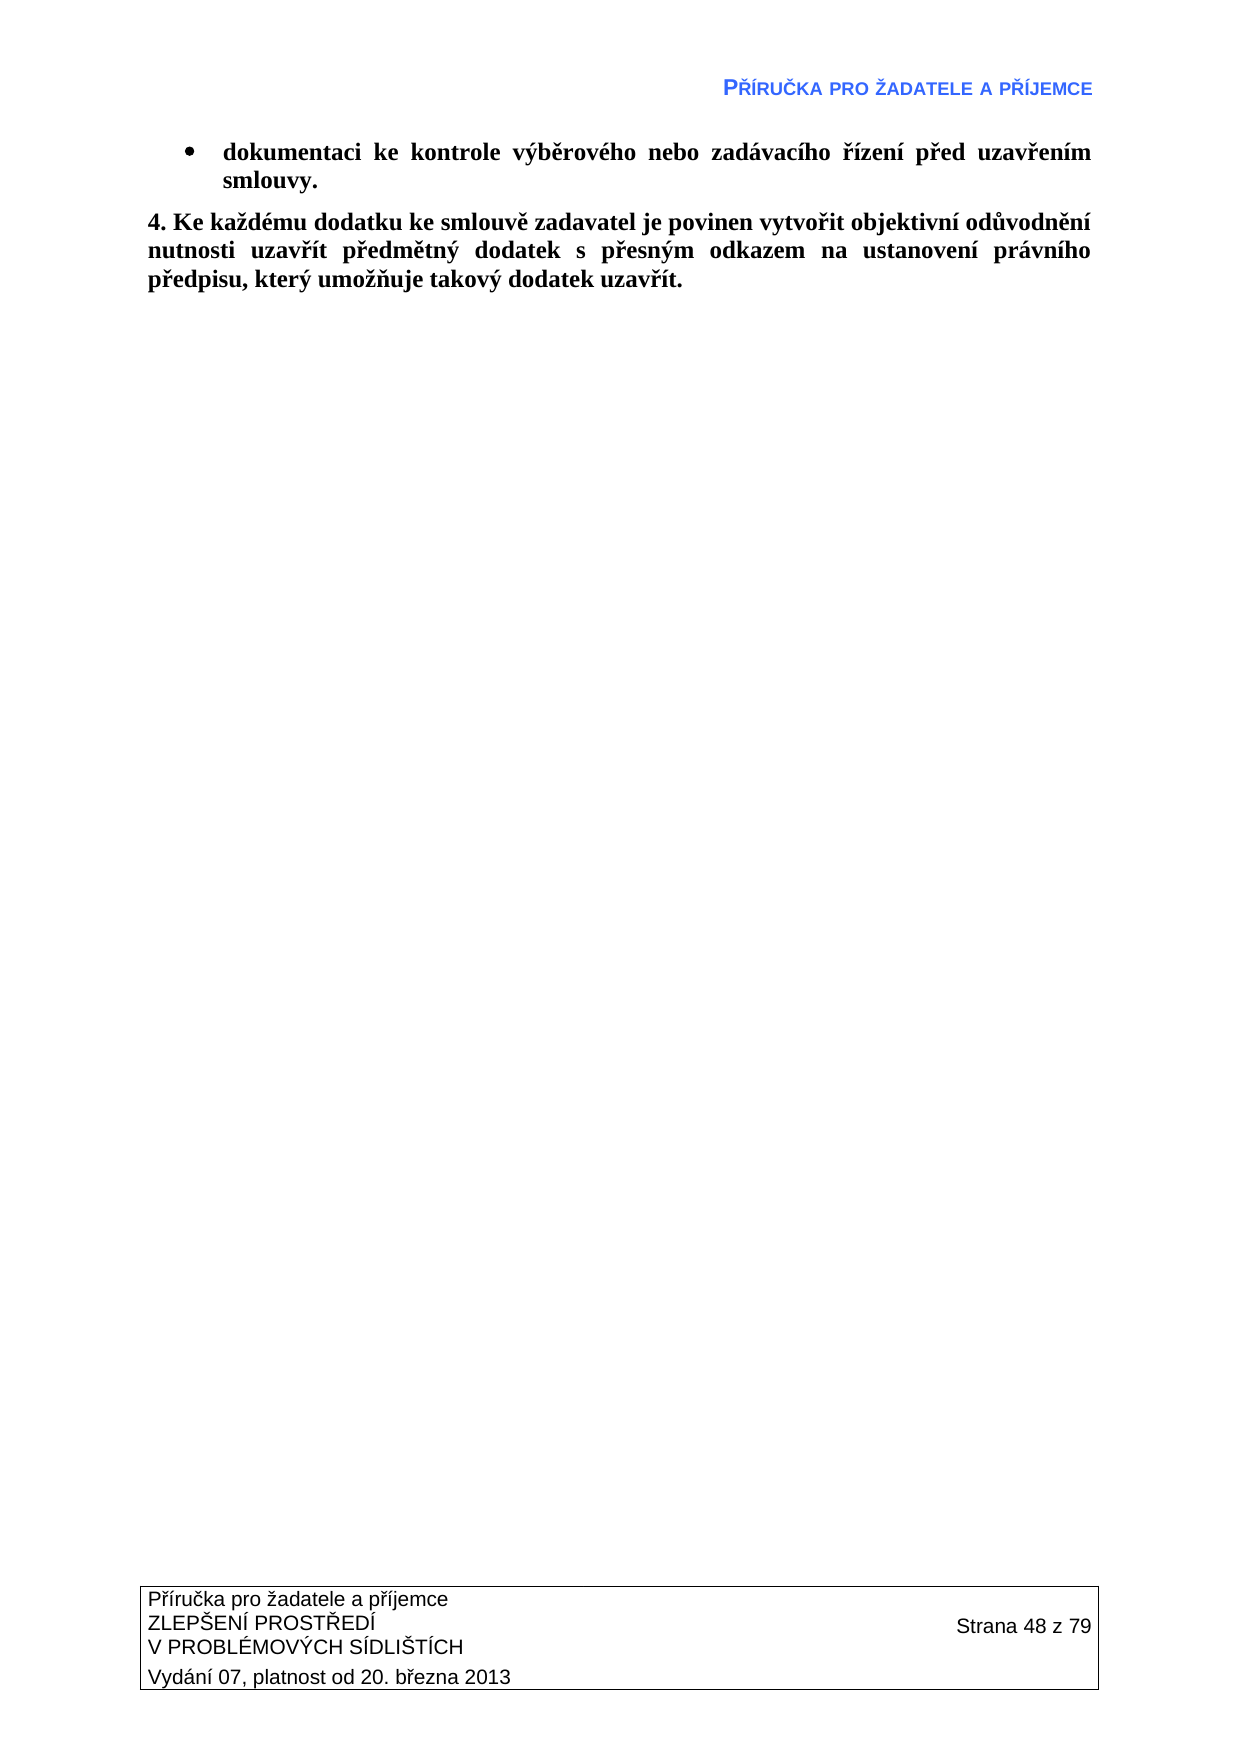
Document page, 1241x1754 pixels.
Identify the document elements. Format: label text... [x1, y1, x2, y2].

list dokumentaci ke kontrole výběrového nebo zadávacího řízení před uzavřením smlouvy. [185, 137, 1092, 194]
text 4. Ke každému dodatku ke smlouvě zadavatel je povinen vytvořit objektivní odůvodnění nutnosti uzavřít předmětný dodatek s přesným odkazem na ustanovení právního předpisu, který umožňuje takový dodatek uzavřít. [148, 207, 1092, 293]
